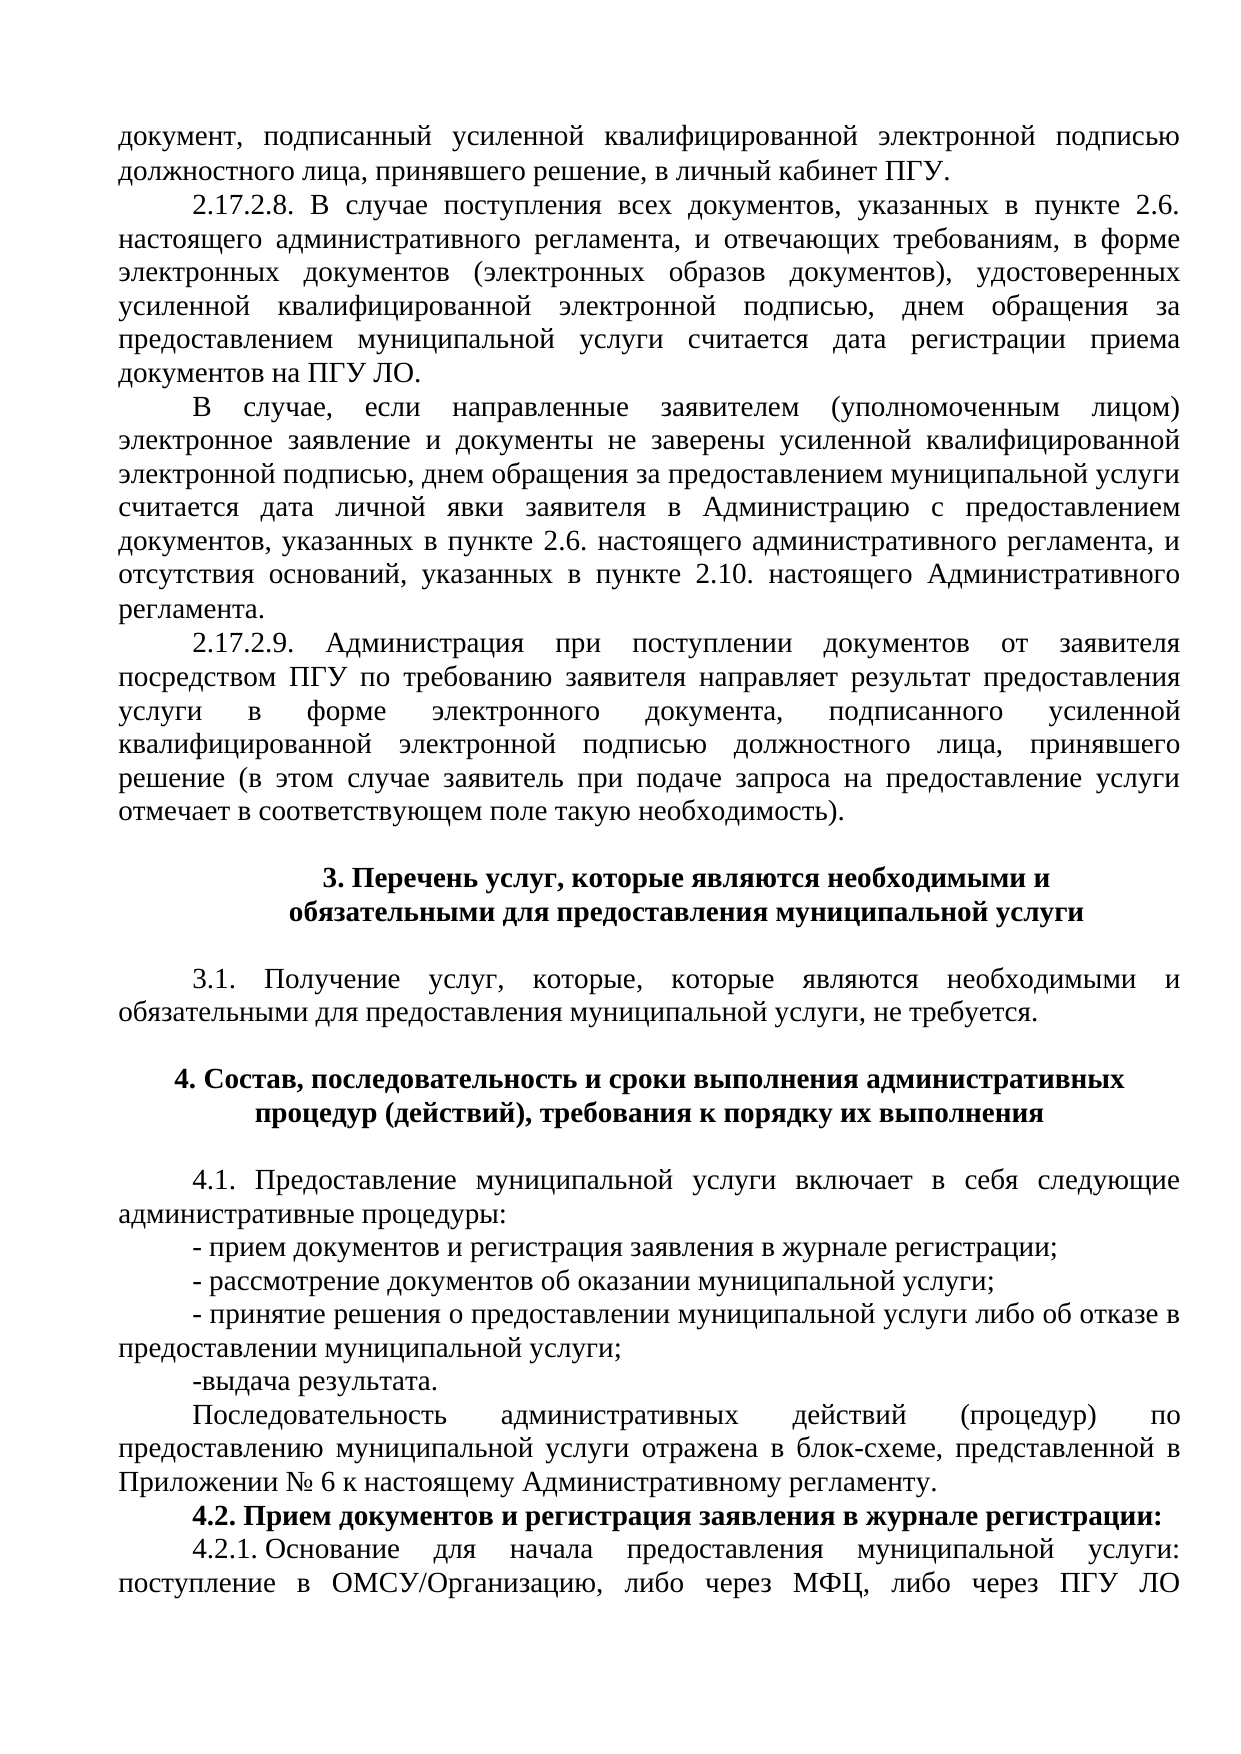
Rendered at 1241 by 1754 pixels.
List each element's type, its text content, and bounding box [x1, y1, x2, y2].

text обязательными для предоставления муниципальной услуги [118, 894, 1181, 927]
text 4.2. Прием документов и регистрация заявления в журнале регистрации: [118, 1498, 1181, 1531]
text - рассмотрение документов об оказании муниципальной услуги; [118, 1263, 1181, 1296]
text - прием документов и регистрация заявления в журнале регистрации; [118, 1229, 1181, 1263]
text 4.1. Предоставление муниципальной услуги включает в себя следующие административные процедуры: [118, 1162, 1181, 1229]
text 3.1. Получение услуг, которые, которые являются необходимыми и обязательными для предоставления муниципальной услуги, не требуется. [118, 961, 1181, 1028]
text -выдача результата. [118, 1363, 1181, 1397]
text 2.17.2.9. Администрация при поступлении документов от заявителя посредством ПГУ по требованию заявителя направляет результат предоставления услуги в форме электронного документа, подписанного усиленной квалифицированной электронной подписью должностного лица, принявшего решение (в этом случае заявитель при подаче запроса на предоставление услуги отмечает в соответствующем поле такую необходимость). [118, 626, 1181, 827]
text 2.17.2.8. В случае поступления всех документов, указанных в пункте 2.6. настоящего административного регламента, и отвечающих требованиям, в форме электронных документов (электронных образов документов), удостоверенных усиленной квалифицированной электронной подписью, днем обращения за предоставлением муниципальной услуги считается дата регистрации приема документов на ПГУ ЛО. [118, 187, 1181, 389]
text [118, 1531, 1181, 1598]
text - принятие решения о предоставлении муниципальной услуги либо об отказе в предоставлении муниципальной услуги; [118, 1296, 1181, 1363]
text 3. Перечень услуг, которые являются необходимыми и [118, 860, 1181, 894]
text В случае, если направленные заявителем (уполномоченным лицом) электронное заявление и документы не заверены усиленной квалифицированной электронной подписью, днем обращения за предоставлением муниципальной услуги считается дата личной явки заявителя в Администрацию с предоставлением документов, указанных в пункте 2.6. настоящего административного регламента, и отсутствия оснований, указанных в пункте 2.10. настоящего Административного регламента. [118, 389, 1181, 626]
text 4. Состав, последовательность и сроки выполнения административных процедур (действий), требования к порядку их выполнения [118, 1062, 1181, 1129]
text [118, 118, 1181, 187]
text Последовательность административных действий (процедур) по предоставлению муниципальной услуги отражена в блок-схеме, представленной в Приложении № 6 к настоящему Административному регламенту. [118, 1397, 1181, 1498]
